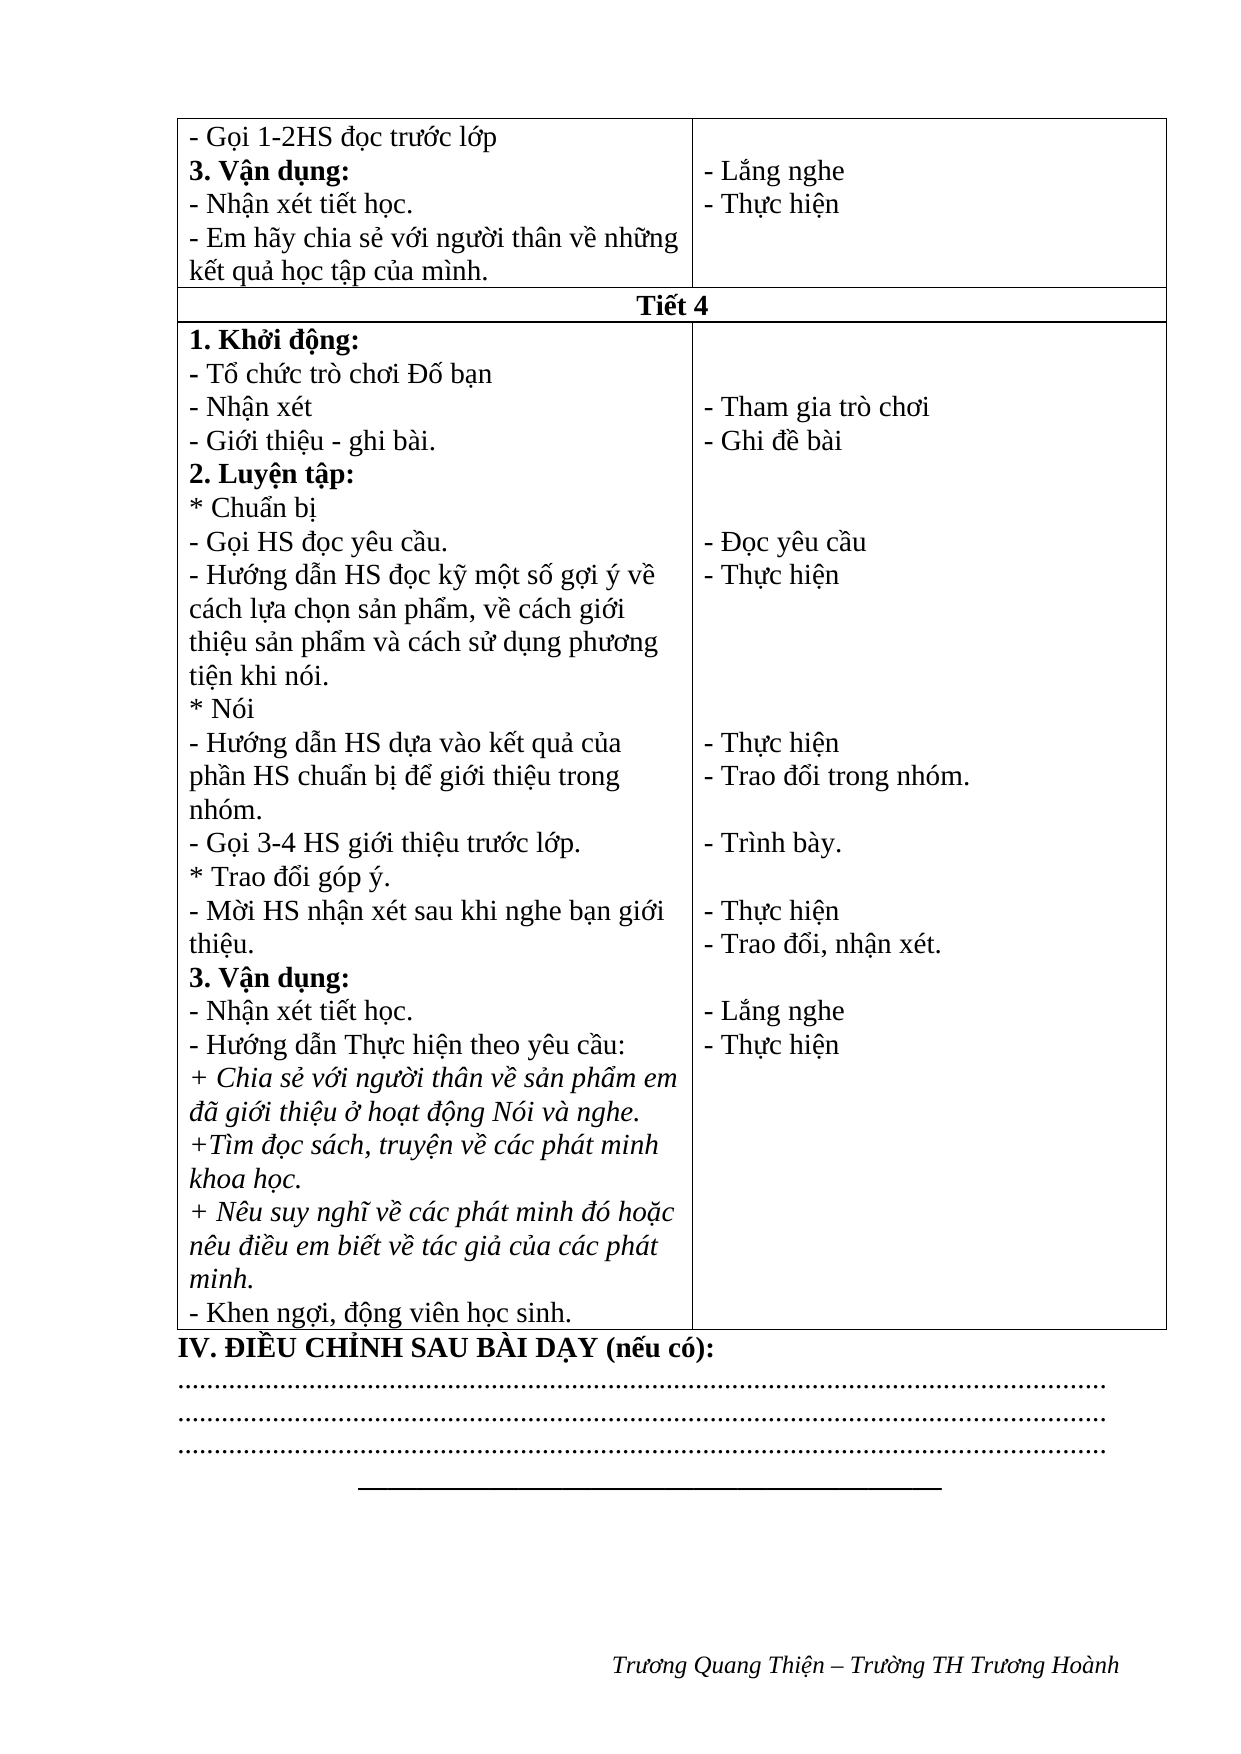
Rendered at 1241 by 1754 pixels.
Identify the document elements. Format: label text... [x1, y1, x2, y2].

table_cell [693, 119, 1166, 287]
table_cell - Tham gia trò chơi - Ghi đề bài - Đọc yêu cầu - Thực hiện - Thực hiện - Trao đổi trong nhóm. - Trình bày. - Thực hiện - Trao đổi, nhận xét. - Lắng nghe - Thực hiện [693, 323, 1166, 1329]
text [177, 1459, 1122, 1493]
table_cell Tiết 4 [178, 288, 1166, 321]
text IV. ĐIỀU CHỈNH SAU BÀI DẠY (nếu có): [177, 1330, 1122, 1363]
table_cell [178, 119, 692, 287]
table_cell 1. Khởi động: - Tổ chức trò chơi Đố bạn - Nhận xét - Giới thiệu - ghi bài. 2. Luyện tập: * Chuẩn bị - Gọi HS đọc yêu cầu. - Hướng dẫn HS đọc kỹ một số gợi ý về cách lựa chọn sản phẩm, về cách giới thiệu sản phẩm và cách sử dụng phương tiện khi nói. * Nói - Hướng dẫn HS dựa vào kết quả của phần HS chuẩn bị để giới thiệu trong nhóm. - Gọi 3-4 HS giới thiệu trước lớp. * Trao đổi góp ý. - Mời HS nhận xét sau khi nghe bạn giới thiệu. 3. Vận dụng: - Nhận xét tiết học. - Hướng dẫn Thực hiện theo yêu cầu: + Chia sẻ với người thân về sản phẩm em đã giới thiệu ở hoạt động Nói và nghe. +Tìm đọc sách, truyện về các phát minh khoa học. + Nêu suy nghĩ về các phát minh đó hoặc nêu điều em biết về tác giả của các phát minh. - Khen ngợi, động viên học sinh. [178, 323, 692, 1329]
